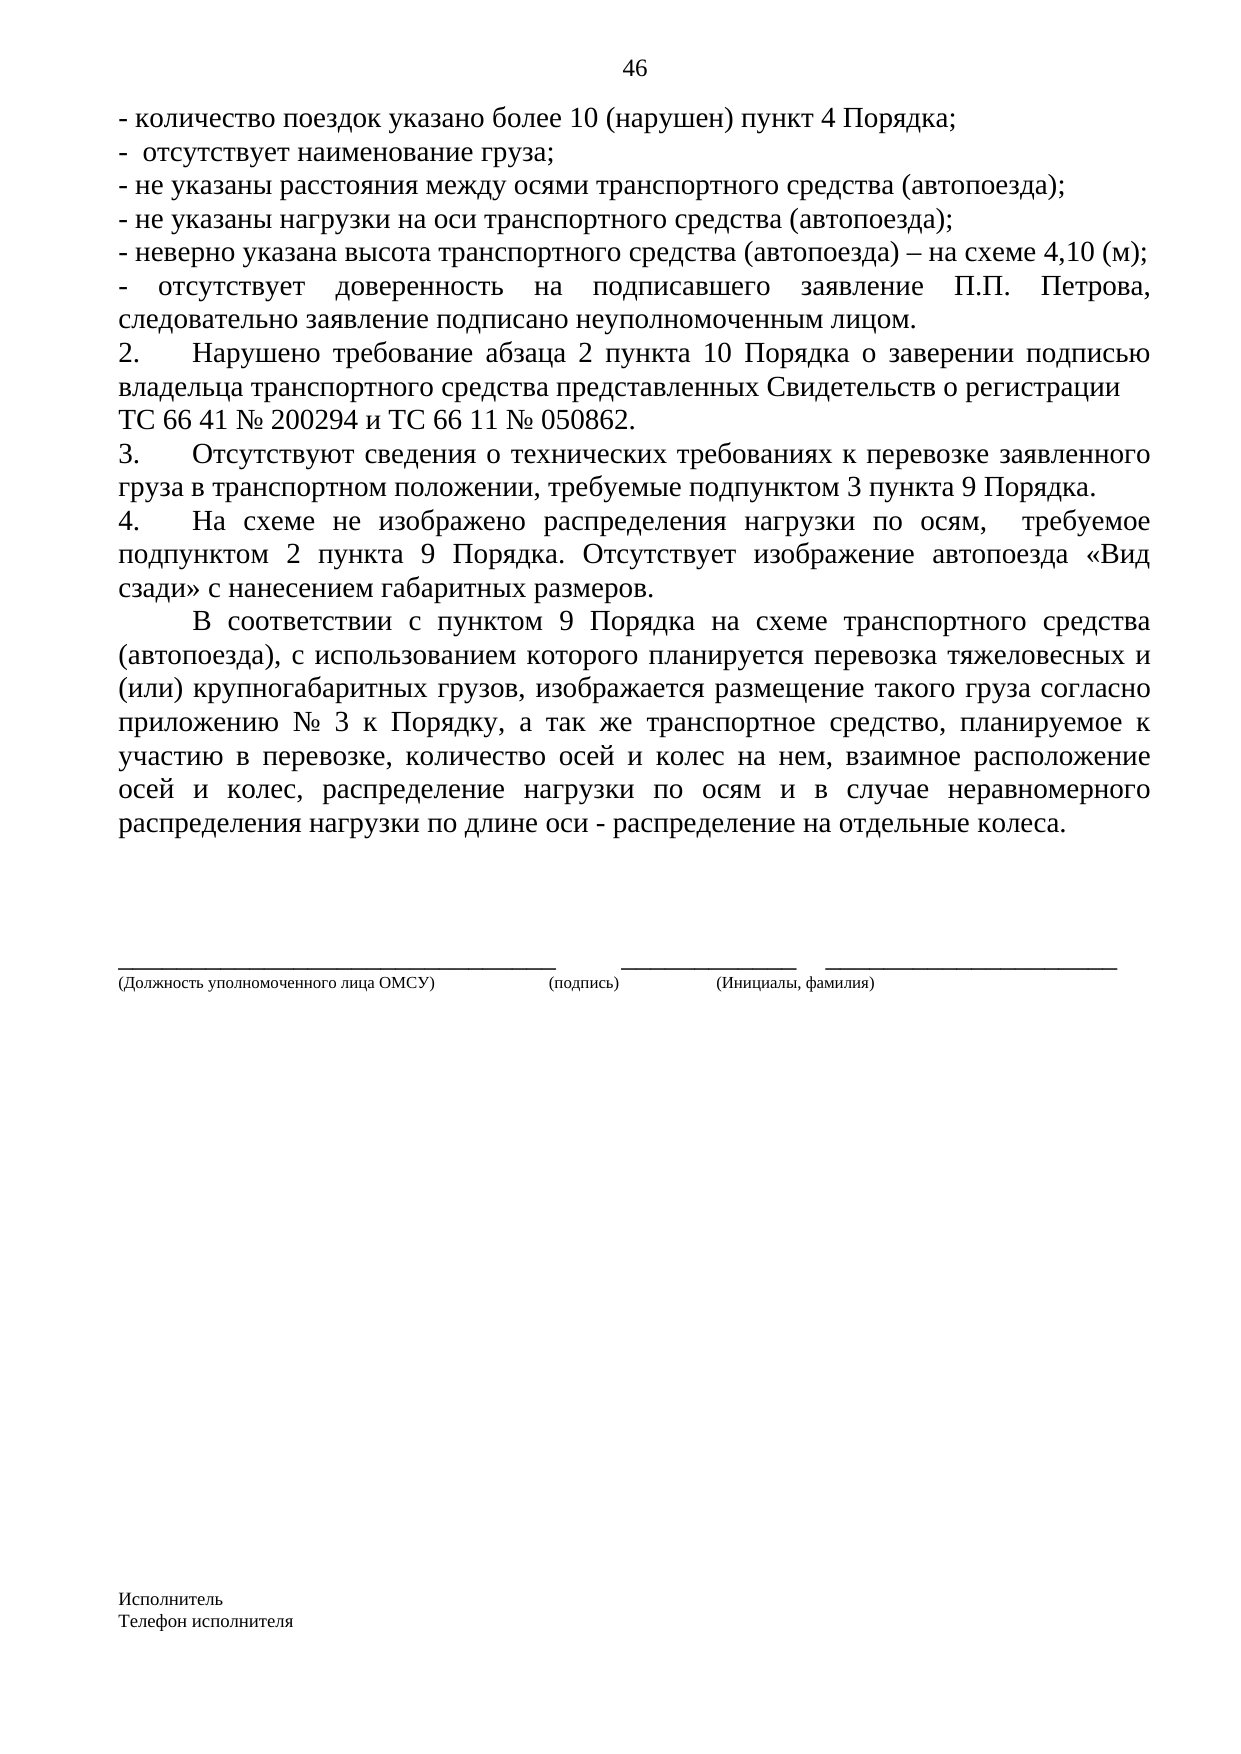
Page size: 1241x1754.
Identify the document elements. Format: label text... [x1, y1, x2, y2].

text - неверно указана высота транспортного средства (автопоезда) – на схеме 4,10 (м); [118, 234, 1152, 268]
text - отсутствует доверенность на подписавшего заявление П.П. Петрова, следовательно заявление подписано неуполномоченным лицом. [118, 268, 1152, 335]
text - не указаны нагрузки на оси транспортного средства (автопоезда); [118, 201, 1152, 234]
text Исполнитель [118, 1588, 1152, 1610]
text ТС 66 41 № 200294 и ТС 66 11 № 050862. [118, 402, 1152, 436]
text 2. Нарушено требование абзаца 2 пункта 10 Порядка о заверении подписью владельца транспортного средства представленных Свидетельств о регистрации [118, 335, 1152, 402]
text 3. Отсутствуют сведения о технических требованиях к перевозке заявленного груза в транспортном положении, требуемые подпунктом 3 пункта 9 Порядка. [118, 436, 1152, 503]
text В соответствии с пунктом 9 Порядка на схеме транспортного средства (автопоезда), с использованием которого планируется перевозка тяжеловесных и (или) крупногабаритных грузов, изображается размещение такого груза согласно приложению № 3 к Порядку, а так же транспортное средство, планируемое к участию в перевозке, количество осей и колес на нем, взаимное расположение осей и колес, распределение нагрузки по осям и в случае неравномерного распределения нагрузки по длине оси - распределение на отдельные колеса. [118, 603, 1152, 838]
text 4. На схеме не изображено распределения нагрузки по осям, требуемое подпунктом 2 пункта 9 Порядка. Отсутствует изображение автопоезда «Вид сзади» с нанесением габаритных размеров. [118, 503, 1152, 603]
text (Должность уполномоченного лица ОМСУ) (подпись) (Инициалы, фамилия) [118, 972, 1152, 1006]
text - отсутствует наименование груза; [118, 134, 1152, 167]
text - количество поездок указано более 10 (нарушен) пункт 4 Порядка; [118, 100, 1152, 134]
text - не указаны расстояния между осями транспортного средства (автопоезда); [118, 167, 1152, 201]
text Телефон исполнителя [118, 1610, 1152, 1631]
text ______________________________ ____________ ____________________ [118, 939, 1152, 972]
